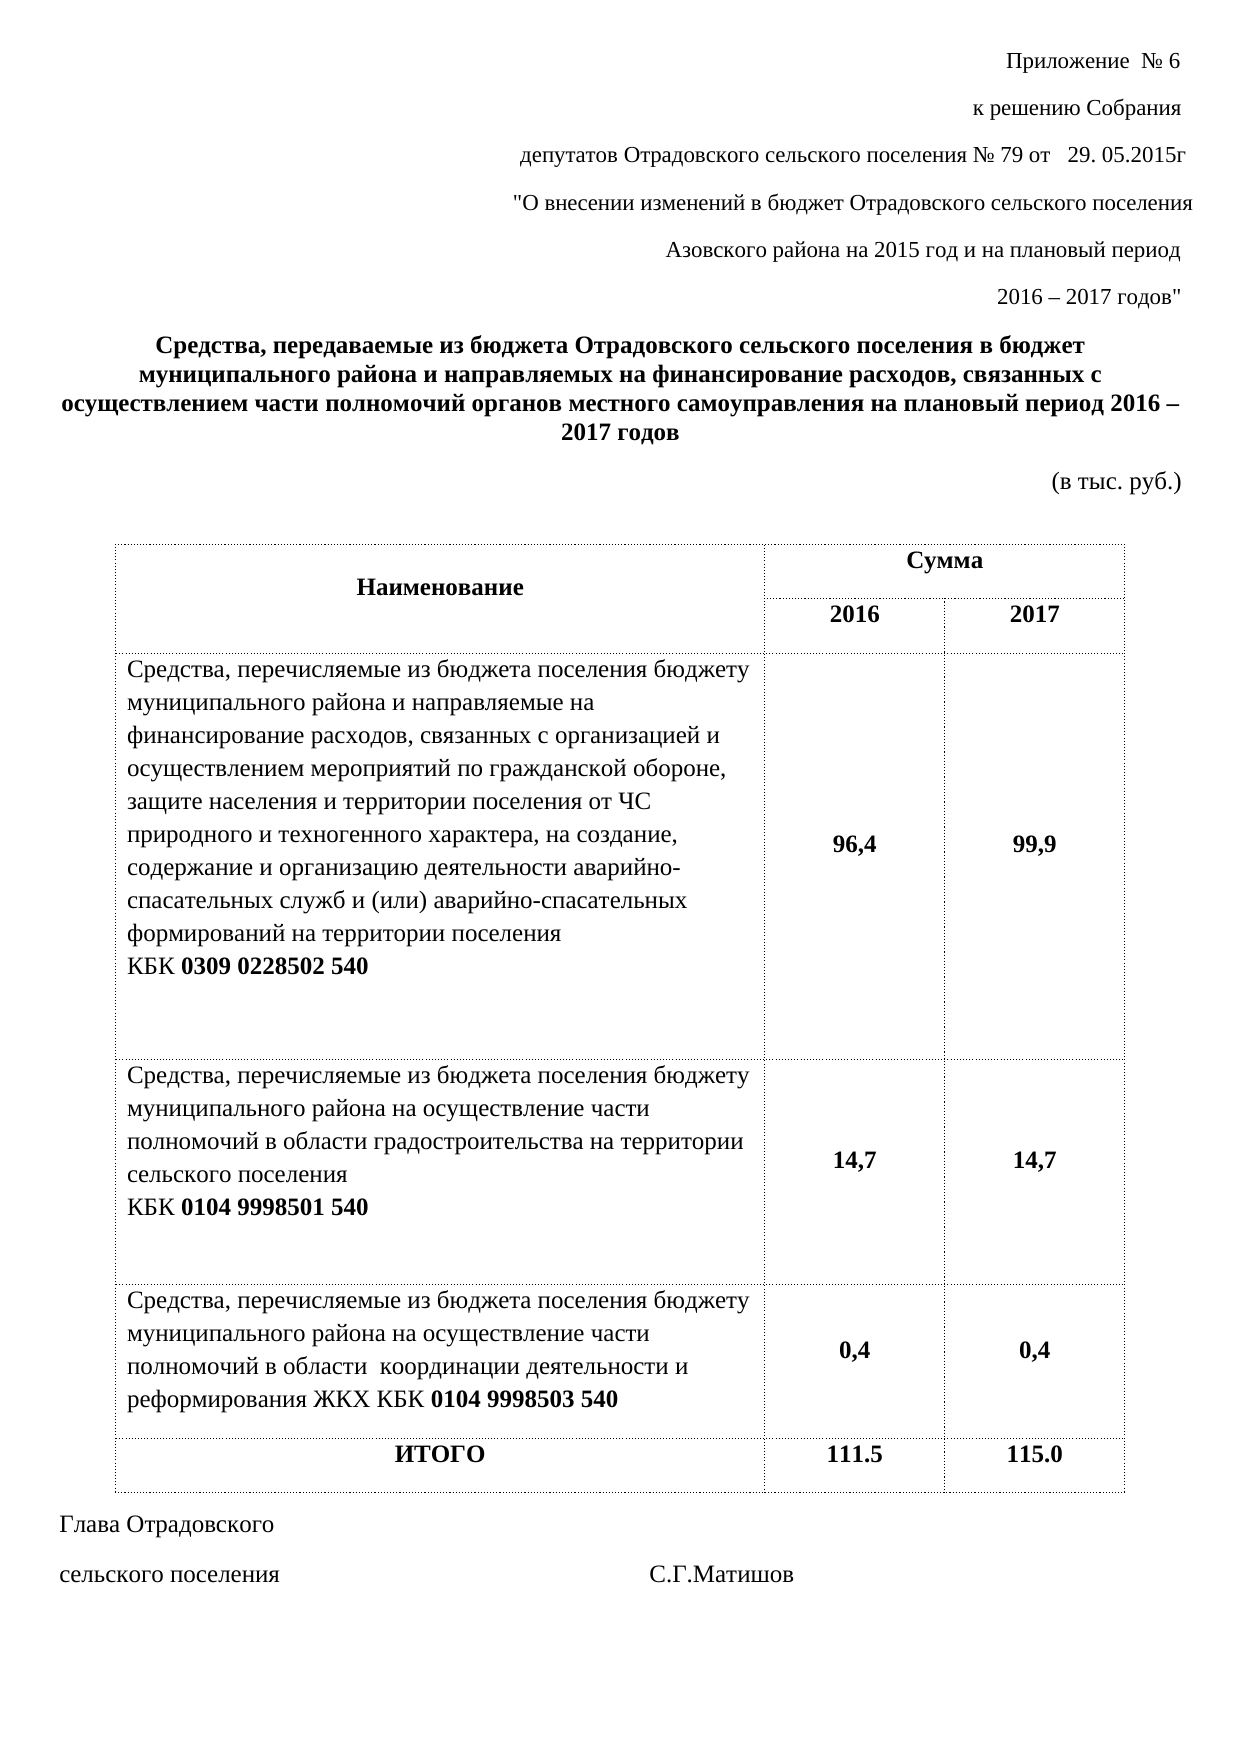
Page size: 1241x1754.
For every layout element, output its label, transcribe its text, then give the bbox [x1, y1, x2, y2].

text к решению Собрания [59, 94, 1181, 121]
text Глава Отрадовского [59, 567, 1181, 1538]
table_cell 14,7 [945, 1059, 1124, 1284]
table_cell Средства, перечисляемые из бюджета поселения бюджету муниципального района и направляемые на финансирование расходов, связанных с организацией и осуществлением мероприятий по гражданской обороне, защите населения и территории поселения от ЧС природного и техногенного характера, на создание, содержание и организацию деятельности аварийно-спасательных служб и (или) аварийно-спасательных формирований на территории поселения КБК 0309 0228502 540 [116, 653, 764, 1059]
table_cell Средства, перечисляемые из бюджета поселения бюджету муниципального района на осуществление части полномочий в области градостроительства на территории сельского поселения КБК 0104 9998501 540 [116, 1059, 764, 1284]
table_cell 99,9 [945, 653, 1124, 1059]
table_cell 0,4 [945, 1284, 1124, 1438]
text Средства, передаваемые из бюджета Отрадовского сельского поселения в бюджет муниципального района и направляемых на финансирование расходов, связанных с осуществлением части полномочий органов местного самоуправления на плановый период 2016 – 2017 годов [59, 330, 1181, 445]
table_cell 2017 [945, 598, 1124, 653]
text сельского поселения С.Г.Матишов [59, 1559, 1181, 1588]
table_cell 115.0 [945, 1438, 1124, 1492]
table_header Сумма [764, 544, 1124, 598]
text (в тыс. руб.) [59, 466, 1181, 495]
table_cell 14,7 [764, 1059, 944, 1284]
text 2016 – 2017 годов" [59, 283, 1181, 309]
table_cell 2016 [764, 598, 944, 653]
table_header Наименование [116, 544, 764, 653]
text депутатов Отрадовского сельского поселения № 79 от 29. 05.2015г [59, 142, 1181, 168]
text "О внесении изменений в бюджет Отрадовского сельского поселения [59, 189, 1181, 215]
table_cell 96,4 [764, 653, 944, 1059]
text Азовского района на 2015 год и на плановый период [59, 236, 1181, 262]
table_cell Средства, перечисляемые из бюджета поселения бюджету муниципального района на осуществление части полномочий в области координации деятельности и реформирования ЖКХ КБК 0104 9998503 540 [116, 1284, 764, 1438]
table_cell 111.5 [764, 1438, 944, 1492]
table_cell 0,4 [764, 1284, 944, 1438]
text Приложение № 6 [59, 47, 1181, 73]
table_cell ИТОГО [116, 1438, 764, 1492]
